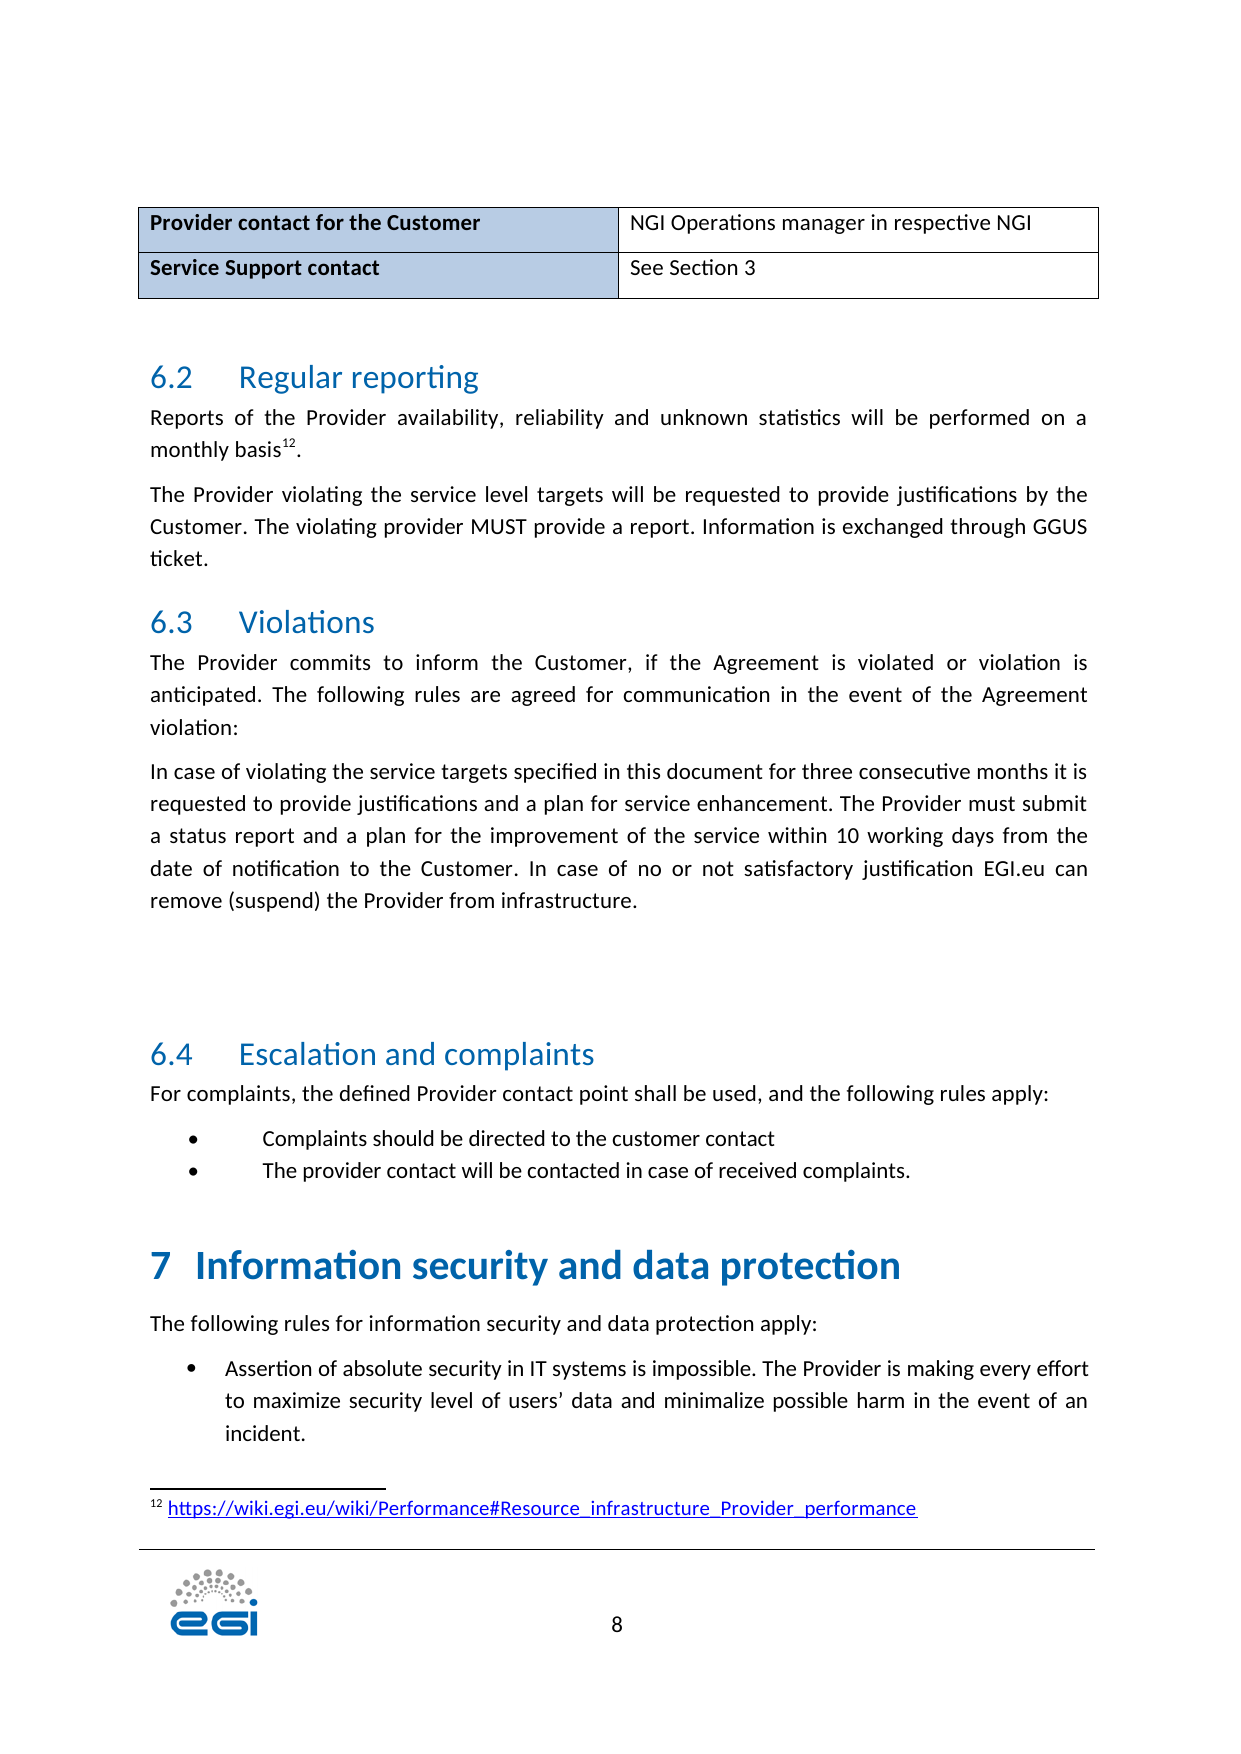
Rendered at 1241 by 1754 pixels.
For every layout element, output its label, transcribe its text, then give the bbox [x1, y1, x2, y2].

text For complaints, the defined Provider contact point shall be used, and the following rules apply: [150, 1079, 1090, 1108]
subtitle Regular reporting [150, 356, 1090, 397]
table_cell Service Support contact [139, 253, 618, 298]
table_cell NGI Operations manager in respective NGI [619, 208, 1098, 252]
text The following rules for information security and data protection apply: [150, 1309, 1090, 1338]
subtitle Violations [150, 601, 1090, 642]
list Assertion of absolute security in IT systems is impossible. The Provider is making every effort to maximize security level of users’ data and minimalize possible harm in the event of an incident. [187, 1354, 1090, 1447]
text The Provider commits to inform the Customer, if the Agreement is violated or violation is anticipated. The following rules are agreed for communication in the event of the Agreement violation: [150, 648, 1090, 741]
text The Provider violating the service level targets will be requested to provide justifications by the Customer. The violating provider MUST provide a report. Information is exchanged through GGUS ticket. [150, 480, 1090, 572]
picture [150, 1567, 276, 1638]
subtitle Information security and data protection [150, 1239, 1090, 1289]
list Complaints should be directed to the customer contact [187, 1124, 1090, 1152]
table_cell Provider contact for the Customer [139, 208, 618, 252]
text In case of violating the service targets specified in this document for three consecutive months it is requested to provide justifications and a plan for service enhancement. The Provider must submit a status report and a plan for the improvement of the service within 10 working days from the date of notification to the Customer. In case of no or not satisfactory justification EGI.eu can remove (suspend) the Provider from infrastructure. [150, 757, 1090, 914]
list The provider contact will be contacted in case of received complaints. [187, 1156, 1090, 1184]
subtitle Escalation and complaints [150, 1033, 1090, 1073]
table_cell See Section 3 [619, 253, 1098, 298]
text Reports of the Provider availability, reliability and unknown statistics will be performed on a monthly basis. [150, 403, 1090, 463]
